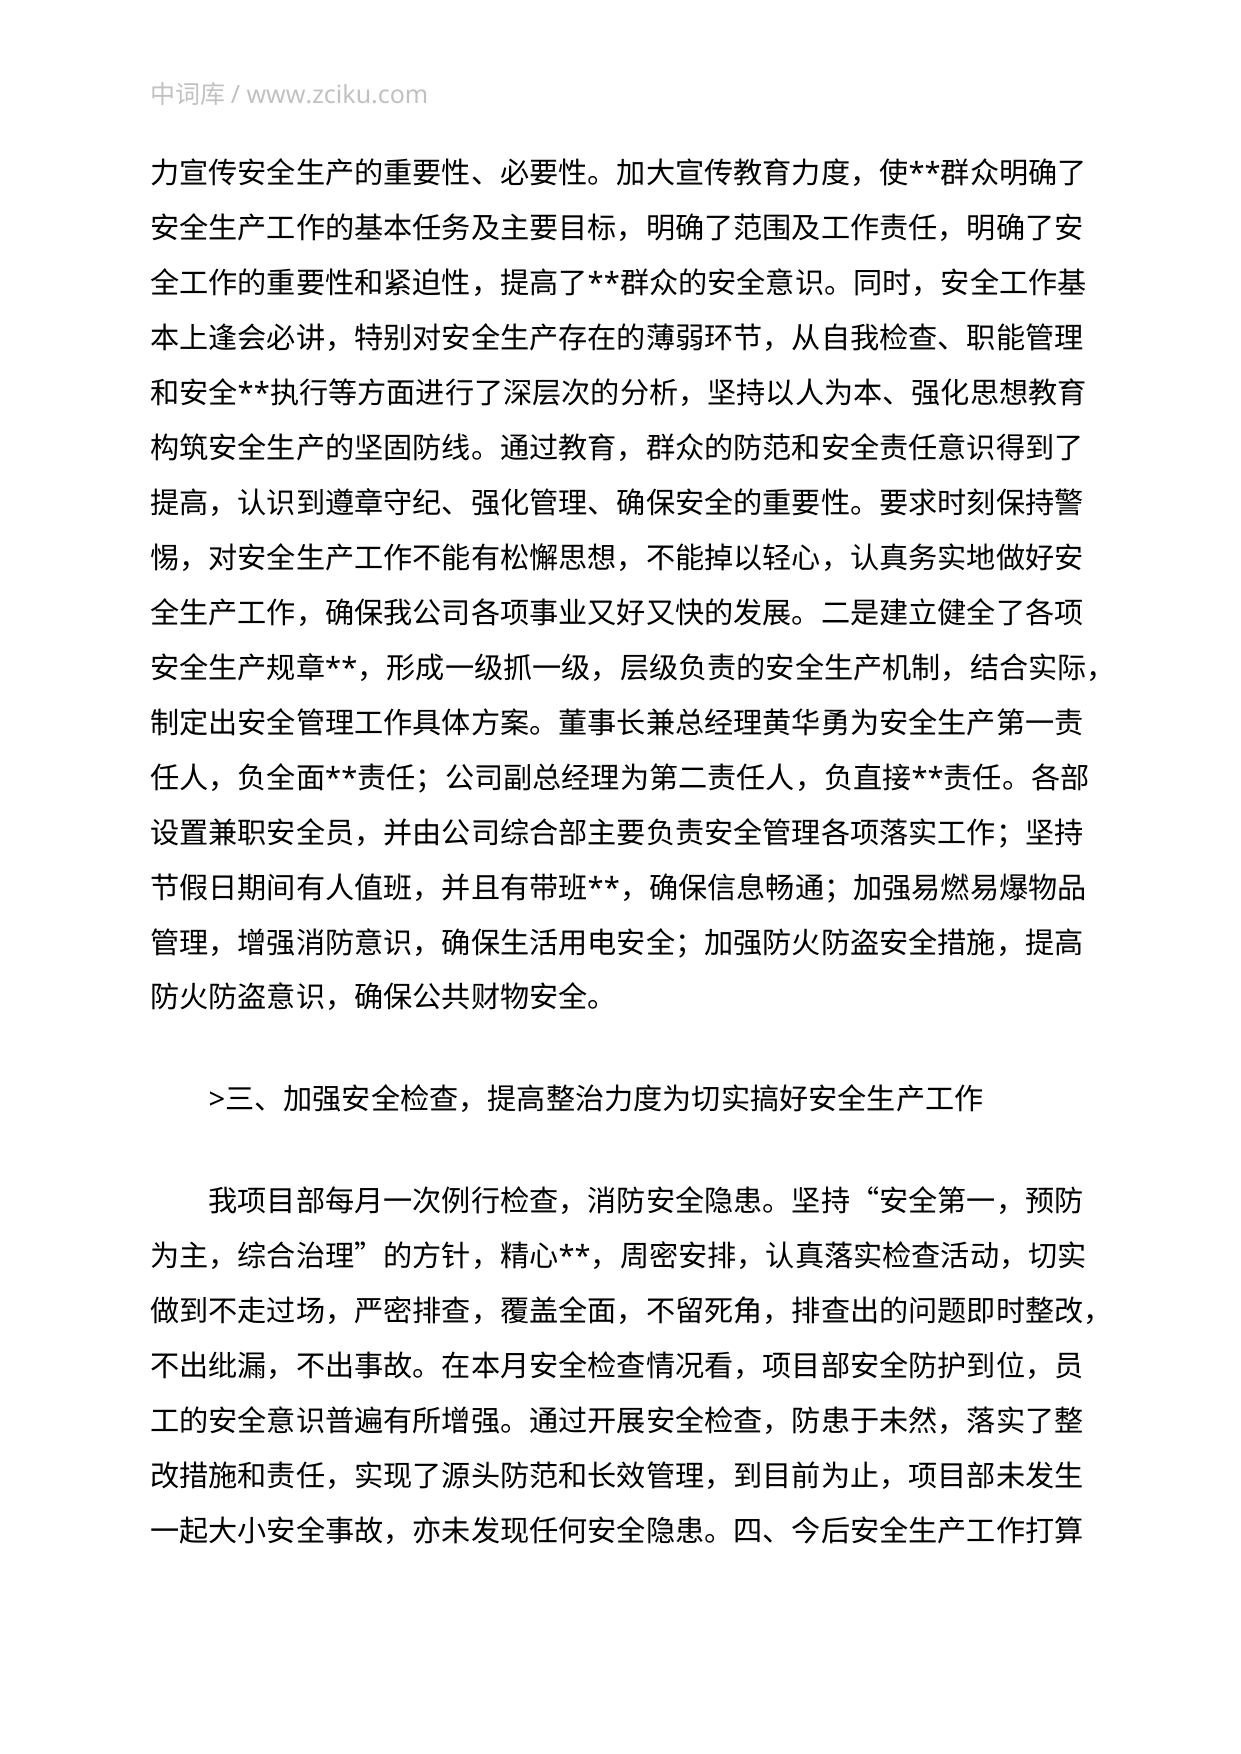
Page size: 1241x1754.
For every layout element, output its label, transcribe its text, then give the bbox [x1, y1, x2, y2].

text >三、加强安全检查，提高整治力度为切实搞好安全生产工作 [150, 1076, 1090, 1118]
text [150, 150, 1090, 1016]
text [150, 1178, 1090, 1549]
